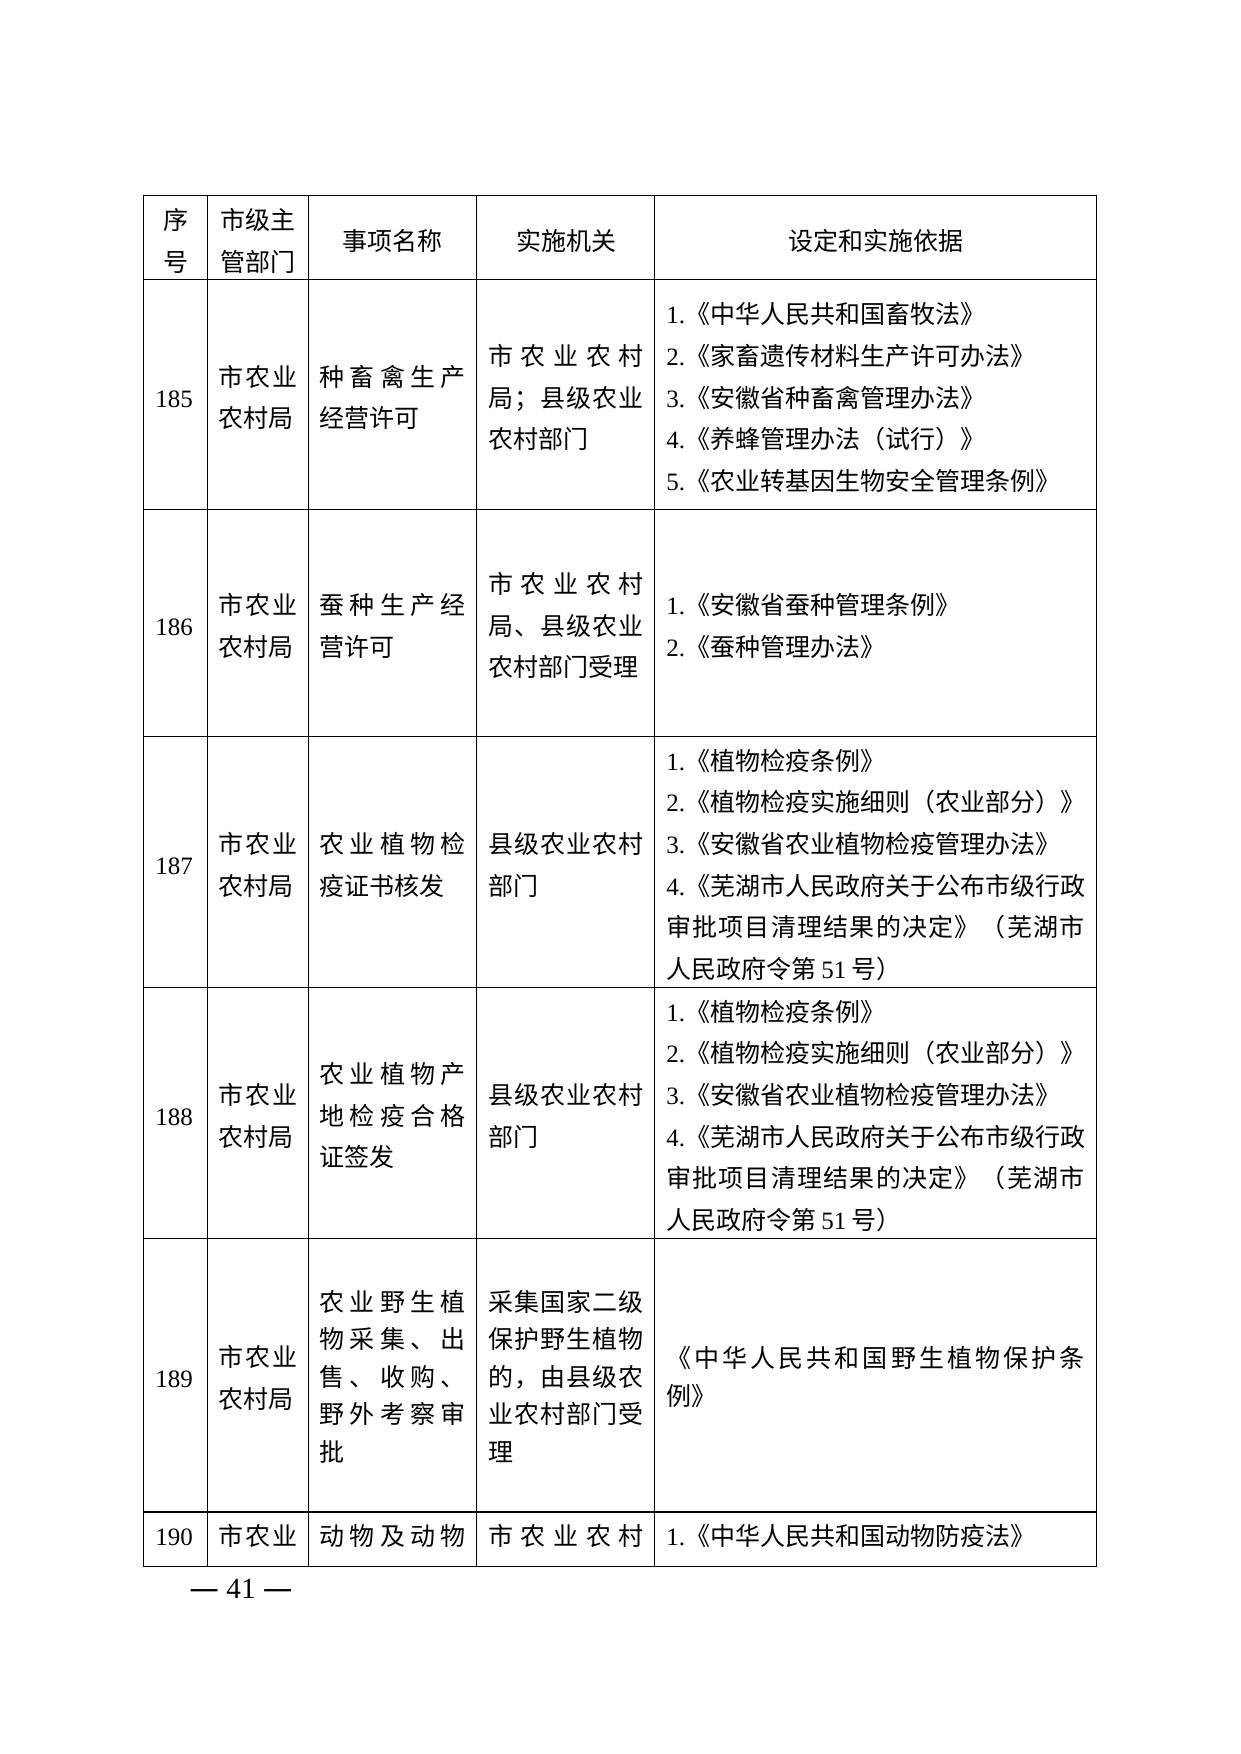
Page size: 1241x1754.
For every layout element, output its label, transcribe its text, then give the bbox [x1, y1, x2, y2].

table_header 实施机关 [477, 196, 654, 279]
table_cell [144, 280, 207, 509]
table_cell 县级农业农村部门 [477, 737, 654, 987]
table_cell 蚕种生产经营许可 [309, 510, 476, 736]
table_cell 1.《安徽省蚕种管理条例》 2.《蚕种管理办法》 [655, 510, 1096, 736]
table_cell 市农业农村局；县级农业农村部门 [477, 280, 654, 509]
table_cell [144, 988, 207, 1238]
table_cell 市农业农村局；县级农业农村部门 [477, 1513, 654, 1566]
table_cell [144, 1239, 207, 1511]
table_cell 市农业农村局 [208, 988, 308, 1238]
table_cell 市农业农村局 [208, 737, 308, 987]
table_cell 县级农业农村部门 [477, 988, 654, 1238]
table_cell 农业植物检疫证书核发 [309, 737, 476, 987]
table_cell [144, 510, 207, 736]
table_cell 动物及动物产品检疫合格证核发 [309, 1513, 476, 1566]
table_cell [144, 737, 207, 987]
table_cell 市农业农村局 [208, 1513, 308, 1566]
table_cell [655, 1513, 1096, 1566]
table_cell 1.《中华人民共和国畜牧法》 2.《家畜遗传材料生产许可办法》 3.《安徽省种畜禽管理办法》 4.《养蜂管理办法（试行）》 5.《农业转基因生物安全管理条例》 [655, 280, 1096, 509]
table_cell 农业野生植物采集、出售、收购、野外考察审批 [309, 1239, 476, 1511]
table_cell 市农业农村局 [208, 280, 308, 509]
table_cell 采集国家二级保护野生植物的，由县级农业农村部门受理 [477, 1239, 654, 1511]
table_header 市级主管部门 [208, 196, 308, 279]
table_header 设定和实施依据 [655, 196, 1096, 279]
table_cell 市农业农村局、县级农业农村部门受理 [477, 510, 654, 736]
table_cell [144, 1513, 207, 1566]
table_cell 农业植物产地检疫合格证签发 [309, 988, 476, 1238]
table_cell 1.《植物检疫条例》 2.《植物检疫实施细则（农业部分）》 3.《安徽省农业植物检疫管理办法》 4.《芜湖市人民政府关于公布市级行政审批项目清理结果的决定》（芜湖市人民政府令第51号） [655, 988, 1096, 1238]
table_header 序号 [144, 196, 207, 279]
table_cell 《中华人民共和国野生植物保护条例》 [655, 1239, 1096, 1511]
table_cell 1.《植物检疫条例》 2.《植物检疫实施细则（农业部分）》 3.《安徽省农业植物检疫管理办法》 4.《芜湖市人民政府关于公布市级行政审批项目清理结果的决定》（芜湖市人民政府令第51号） [655, 737, 1096, 987]
table_cell 市农业农村局 [208, 1239, 308, 1511]
table_cell 种畜禽生产经营许可 [309, 280, 476, 509]
table_header 事项名称 [309, 196, 476, 279]
table_cell 市农业农村局 [208, 510, 308, 736]
